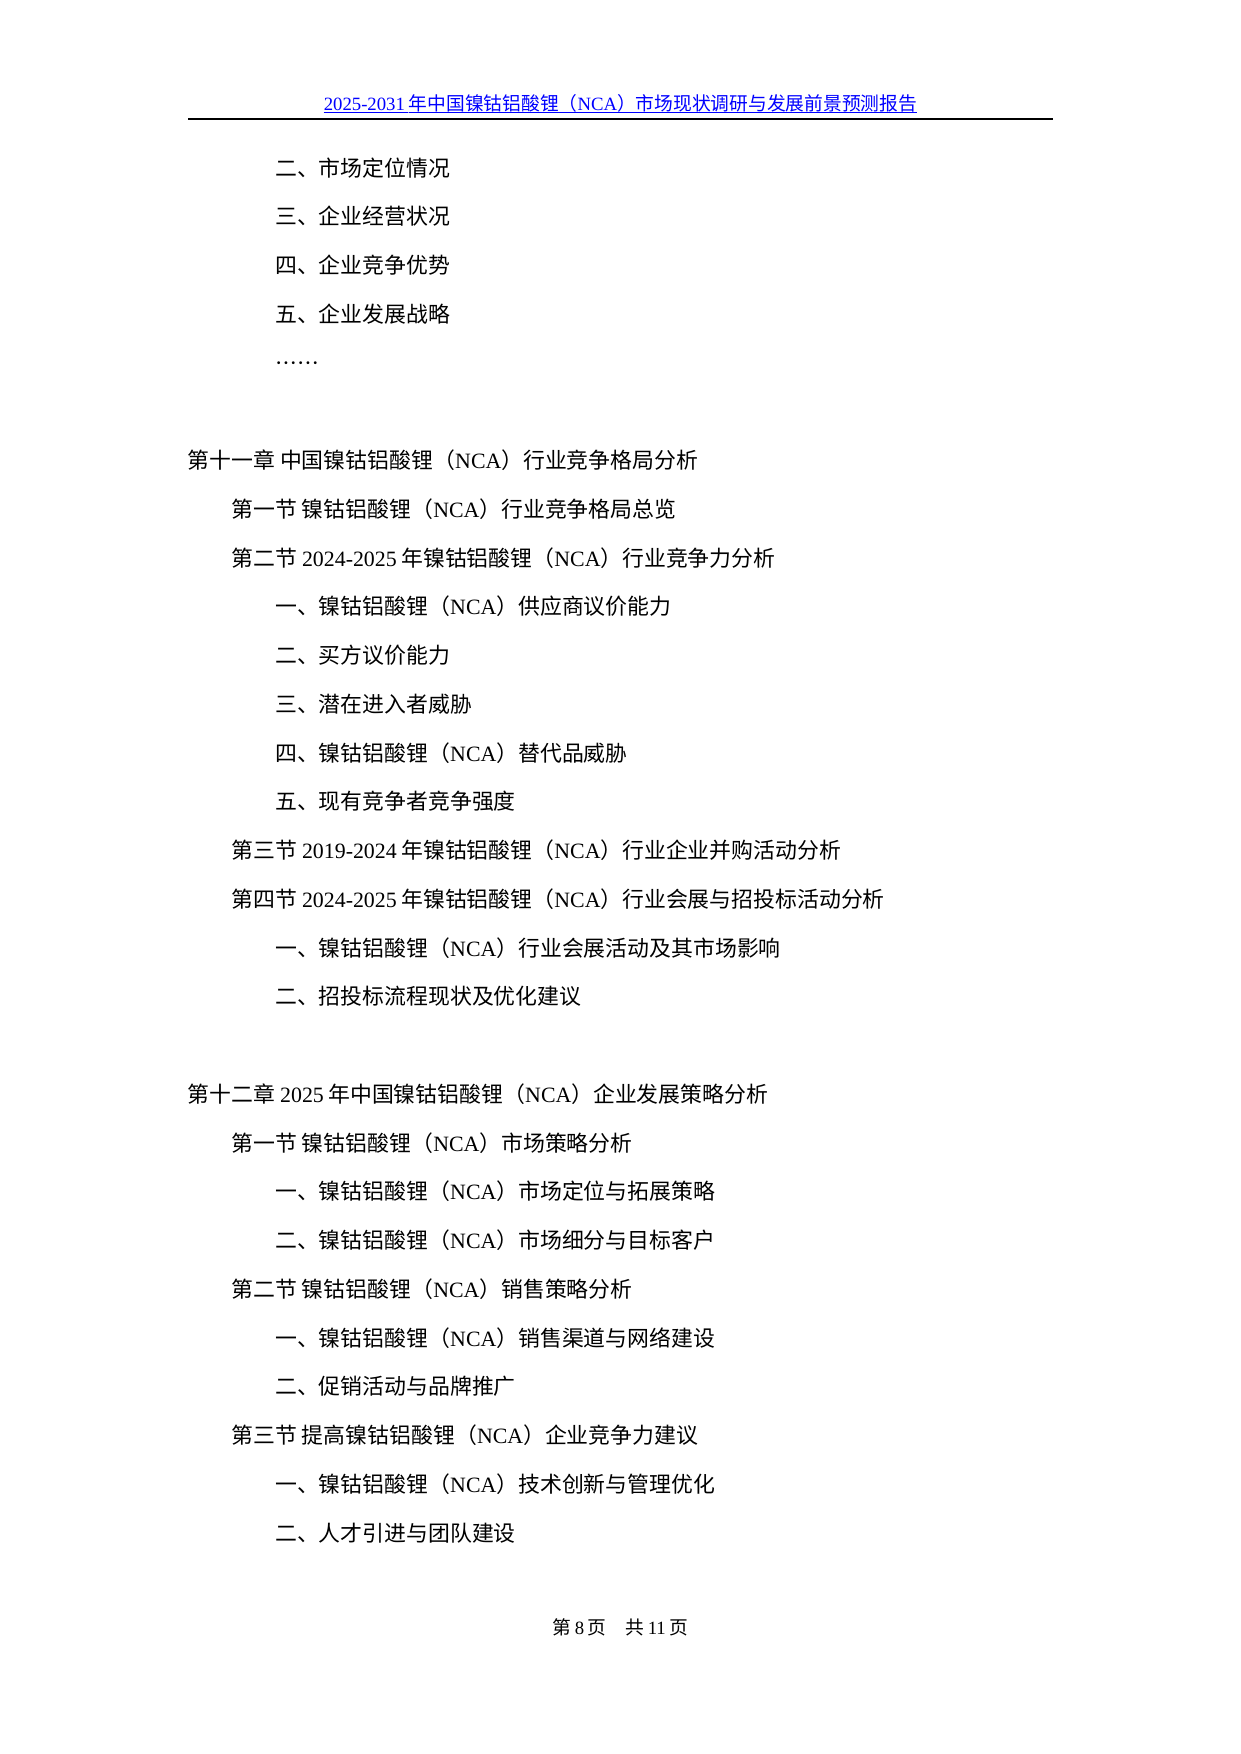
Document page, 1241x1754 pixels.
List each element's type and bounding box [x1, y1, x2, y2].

text [187, 150, 1053, 1548]
